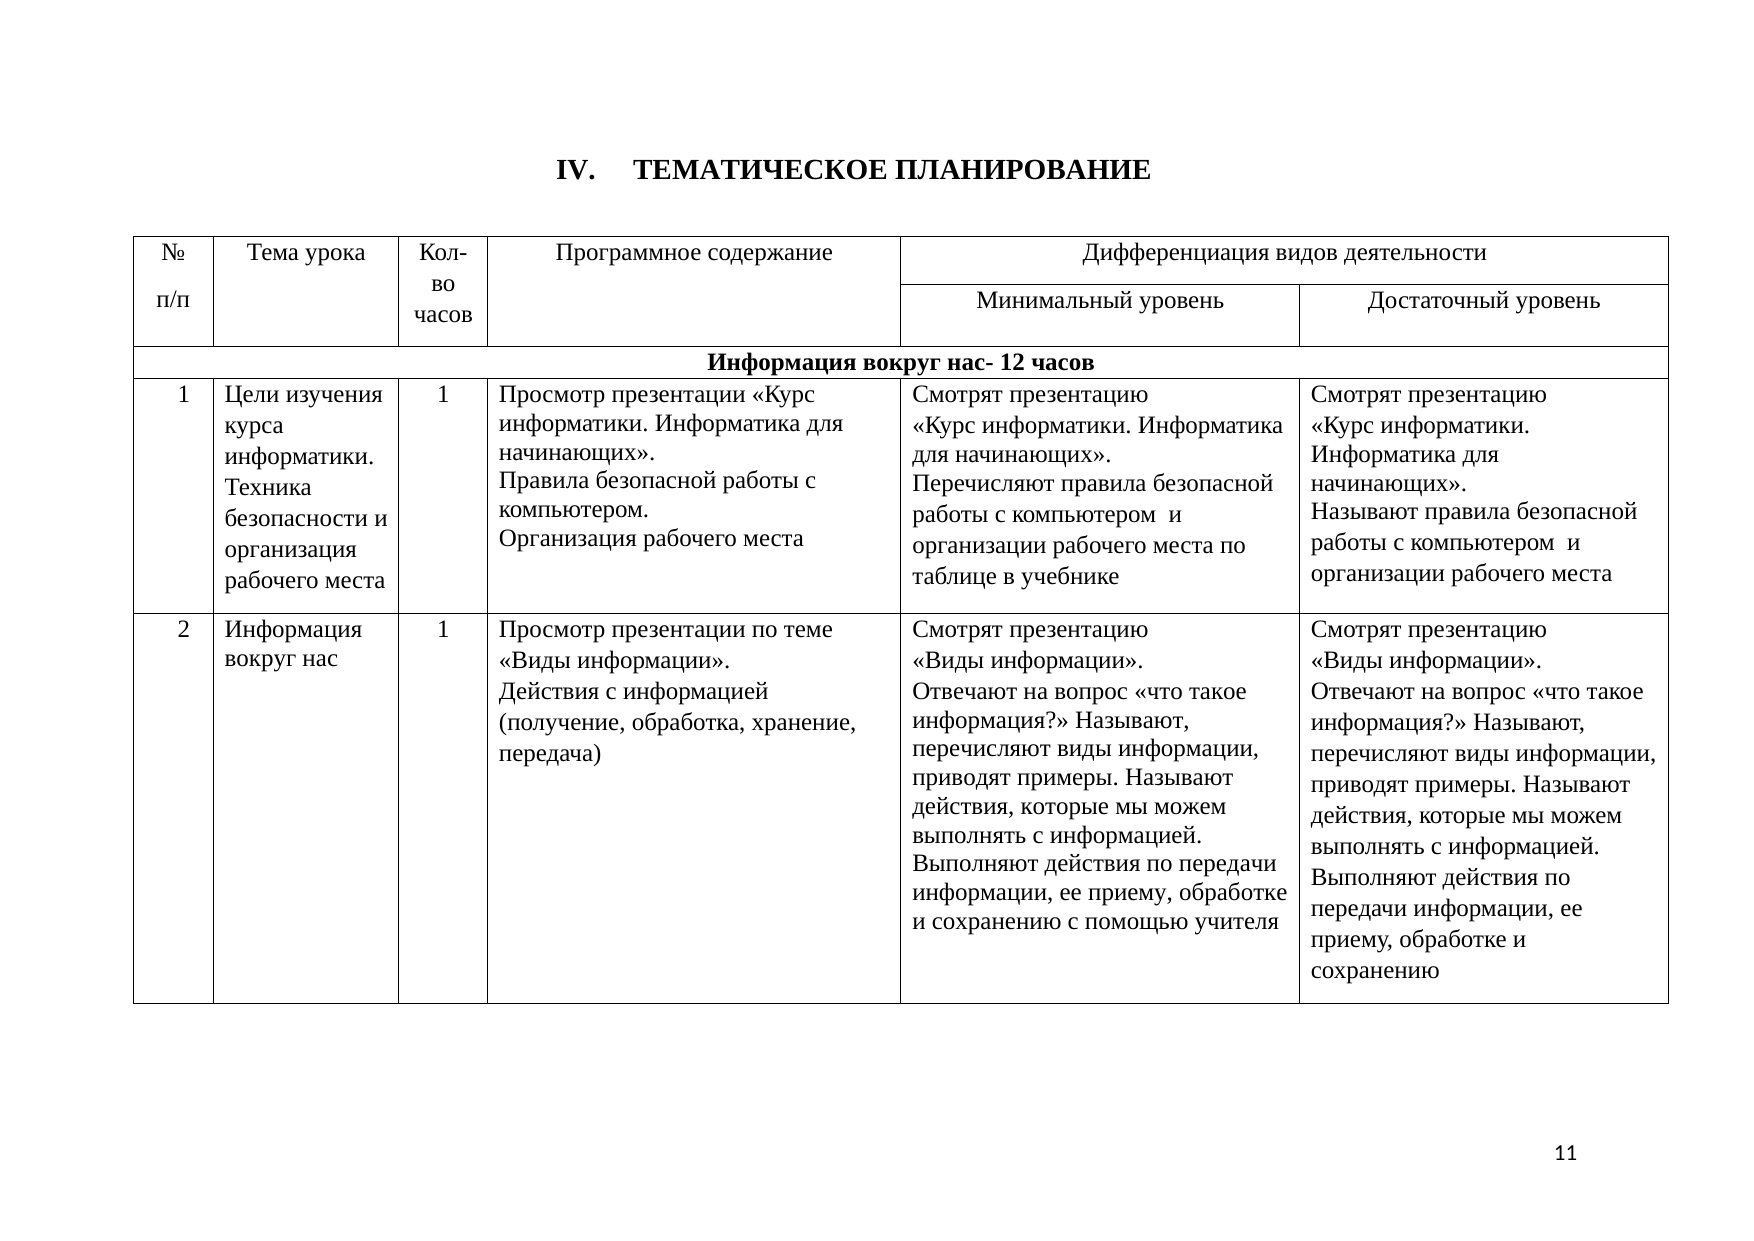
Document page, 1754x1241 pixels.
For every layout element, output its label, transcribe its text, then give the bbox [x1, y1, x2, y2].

table_cell Смотрят презентацию «Курс информатики. Информатика для начинающих». Называют правила безопасной работы с компьютером и организации рабочего места [1300, 379, 1668, 613]
table_header № п/п [134, 237, 213, 346]
table_cell 1 [399, 379, 487, 613]
table_cell Просмотр презентации по теме «Виды информации». Действия с информацией (получение, обработка, хранение, передача) [488, 614, 900, 1003]
table_cell Информация вокруг нас- 12 часов [134, 347, 1668, 378]
table_header Кол-во часов [399, 237, 487, 346]
table_cell Минимальный уровень [901, 285, 1299, 346]
table_header Тема урока [214, 237, 398, 346]
table_cell 1 [134, 379, 213, 613]
table_cell Смотрят презентацию «Виды информации». Отвечают на вопрос «что такое информация?» Называют, перечисляют виды информации, приводят примеры. Называют действия, которые мы можем выполнять с информацией. Выполняют действия по передачи информации, ее приему, обработке и сохранению с помощью учителя [901, 614, 1299, 1003]
table_header Дифференциация видов деятельности [901, 237, 1668, 284]
table_cell Просмотр презентации «Курс информатики. Информатика для начинающих». Правила безопасной работы с компьютером. Организация рабочего места [488, 379, 900, 613]
table_cell Цели изучения курса информатики. Техника безопасности и организация рабочего места [214, 379, 398, 613]
table_cell Смотрят презентацию «Курс информатики. Информатика для начинающих». Перечисляют правила безопасной работы с компьютером и организации рабочего места по таблице в учебнике [901, 379, 1299, 613]
table_cell 2 [134, 614, 213, 1003]
table_cell Смотрят презентацию «Виды информации». Отвечают на вопрос «что такое информация?» Называют, перечисляют виды информации, приводят примеры. Называют действия, которые мы можем выполнять с информацией. Выполняют действия по передачи информации, ее приему, обработке и сохранению [1300, 614, 1668, 1003]
subtitle ТЕМАТИЧЕСКОЕ ПЛАНИРОВАНИЕ [170, 152, 1577, 185]
table_cell Достаточный уровень [1300, 285, 1668, 346]
table_header Программное содержание [488, 237, 900, 346]
table_cell 1 [399, 614, 487, 1003]
table_cell Информация вокруг нас [214, 614, 398, 1003]
